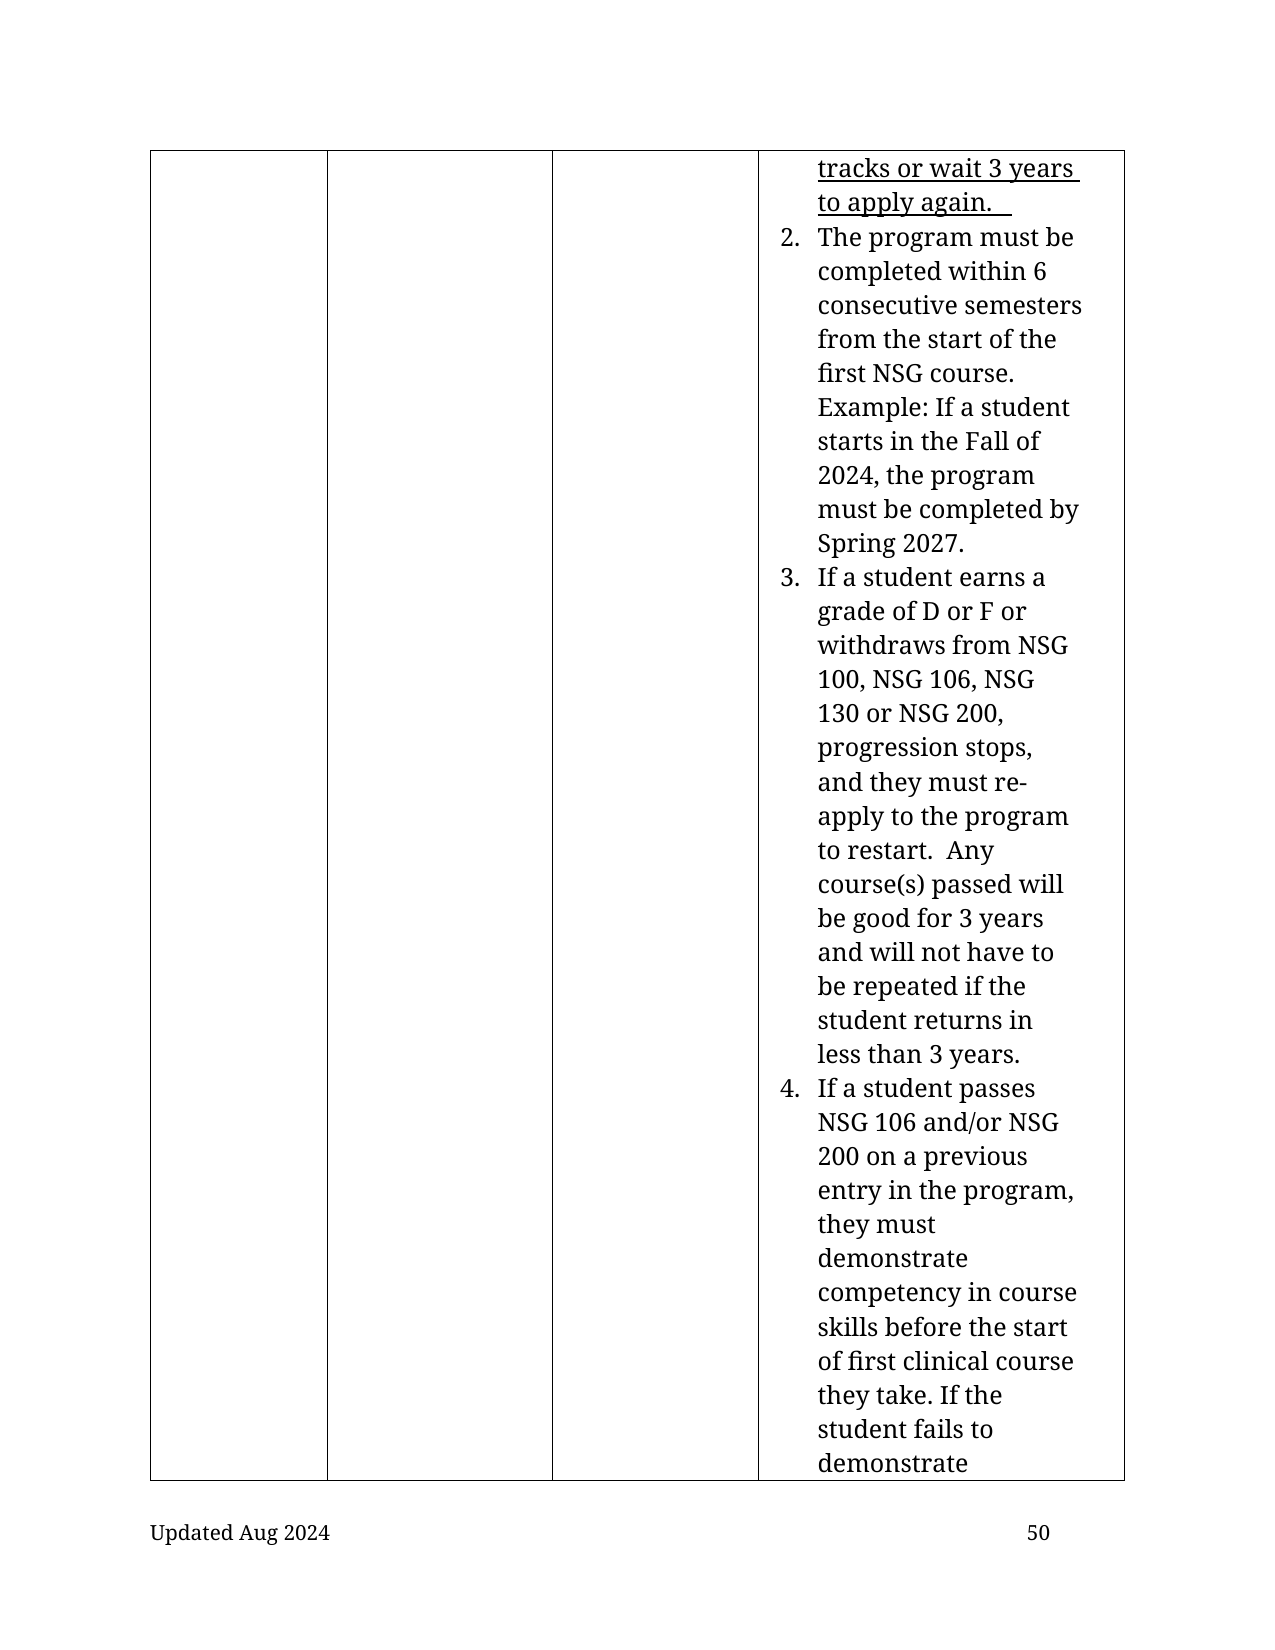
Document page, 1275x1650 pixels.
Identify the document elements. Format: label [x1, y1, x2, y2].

table_cell [553, 151, 758, 1479]
table_cell [759, 151, 1124, 1479]
table_cell [151, 151, 327, 1479]
table_cell [328, 151, 552, 1479]
